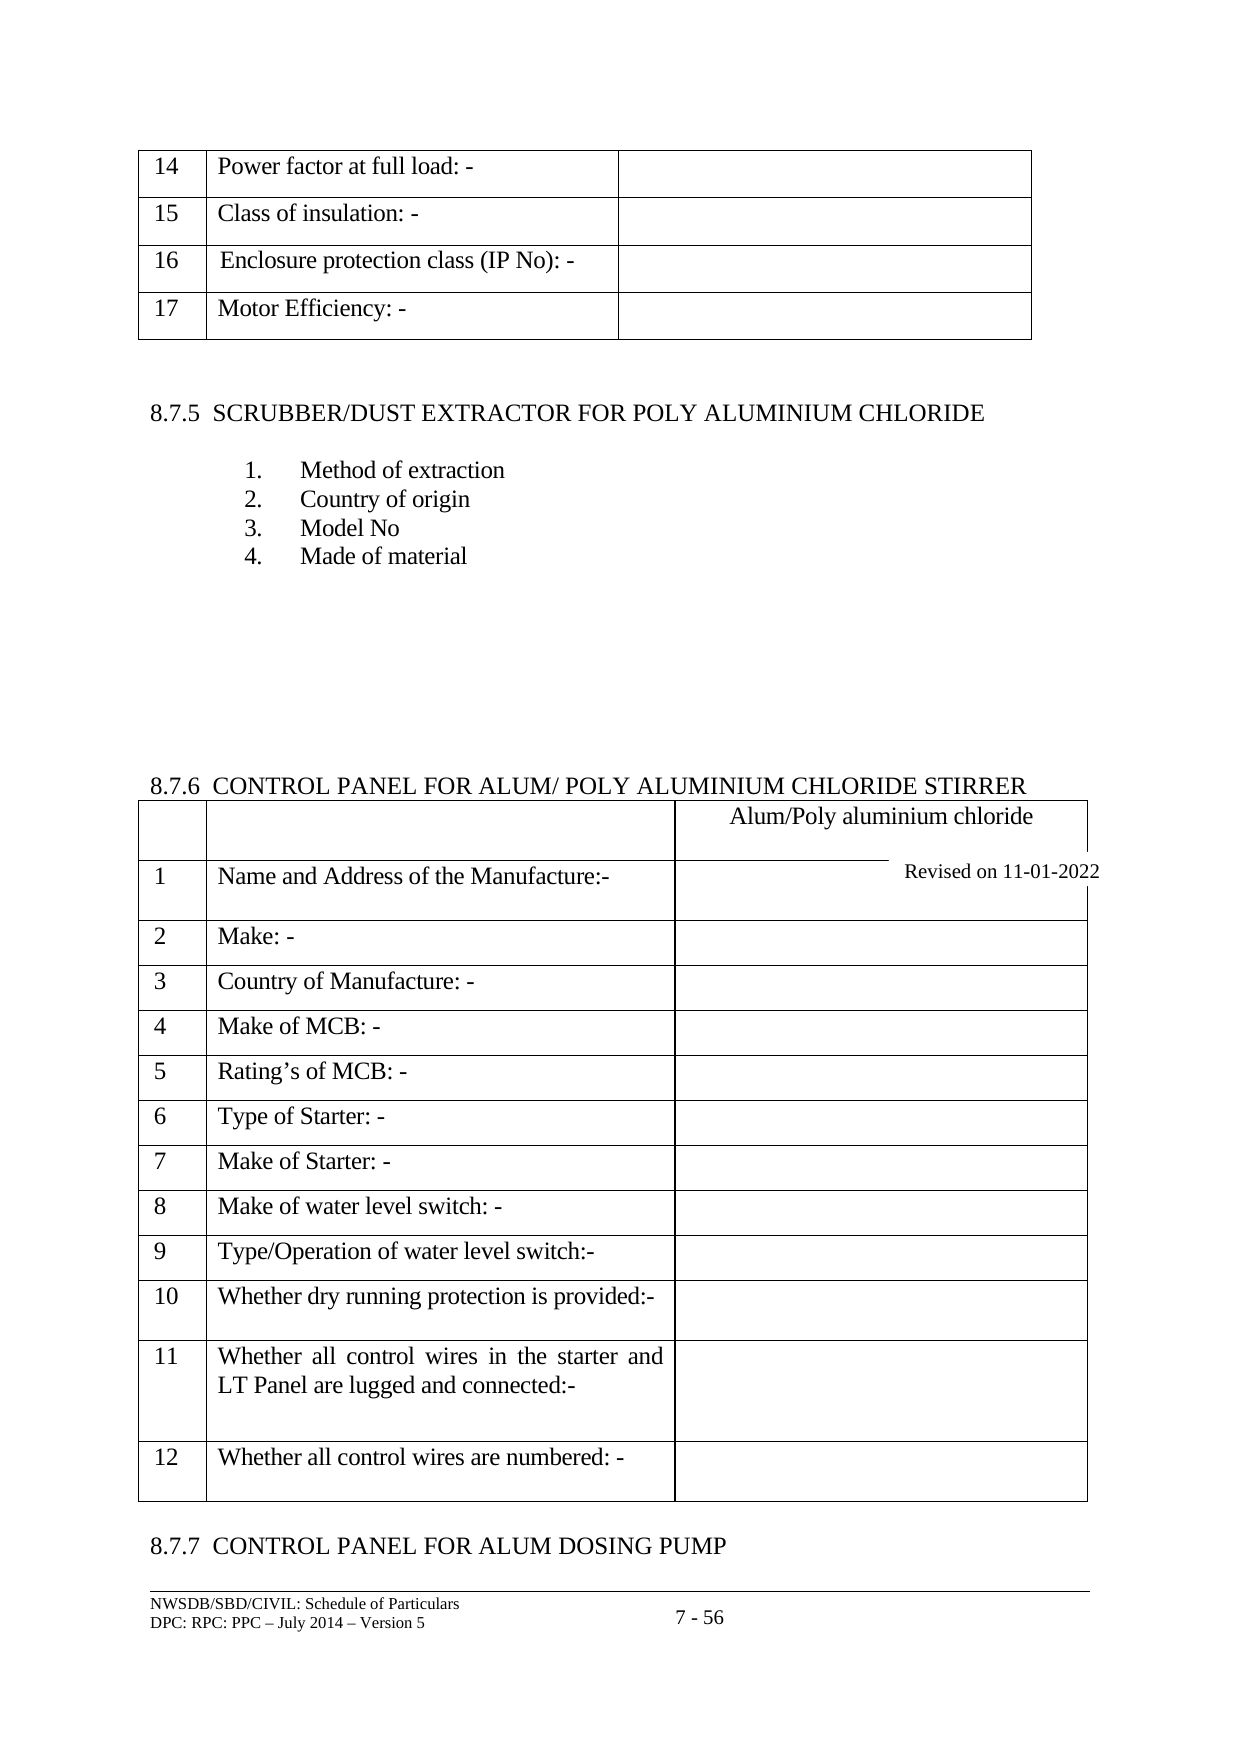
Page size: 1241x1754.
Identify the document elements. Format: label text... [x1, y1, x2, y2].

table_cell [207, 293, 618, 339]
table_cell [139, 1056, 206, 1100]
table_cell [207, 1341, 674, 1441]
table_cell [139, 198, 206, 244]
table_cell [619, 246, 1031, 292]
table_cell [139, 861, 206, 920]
text 8.7.5 SCRUBBER/DUST EXTRACTOR FOR POLY ALUMINIUM CHLORIDE [150, 398, 1090, 426]
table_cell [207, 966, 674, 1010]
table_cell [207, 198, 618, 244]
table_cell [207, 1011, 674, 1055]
list Made of material [262, 541, 1090, 570]
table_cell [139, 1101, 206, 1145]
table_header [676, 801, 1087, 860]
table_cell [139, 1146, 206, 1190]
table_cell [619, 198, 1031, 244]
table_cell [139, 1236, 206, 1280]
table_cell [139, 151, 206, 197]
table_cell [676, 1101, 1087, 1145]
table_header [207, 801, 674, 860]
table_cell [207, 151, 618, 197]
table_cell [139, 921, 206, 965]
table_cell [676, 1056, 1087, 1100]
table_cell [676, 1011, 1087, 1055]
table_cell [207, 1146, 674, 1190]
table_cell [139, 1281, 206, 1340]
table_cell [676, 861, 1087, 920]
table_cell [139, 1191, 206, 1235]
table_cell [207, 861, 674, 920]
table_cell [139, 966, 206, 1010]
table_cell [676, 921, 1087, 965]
text 8.7.6 CONTROL PANEL FOR ALUM/ POLY ALUMINIUM CHLORIDE STIRRER [150, 771, 1090, 800]
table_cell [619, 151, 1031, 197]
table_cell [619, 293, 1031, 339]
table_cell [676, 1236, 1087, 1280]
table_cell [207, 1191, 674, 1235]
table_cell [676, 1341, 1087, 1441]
list Method of extraction [262, 455, 1090, 484]
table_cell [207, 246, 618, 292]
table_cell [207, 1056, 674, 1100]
text 8.7.7 CONTROL PANEL FOR ALUM DOSING PUMP [150, 1531, 1090, 1559]
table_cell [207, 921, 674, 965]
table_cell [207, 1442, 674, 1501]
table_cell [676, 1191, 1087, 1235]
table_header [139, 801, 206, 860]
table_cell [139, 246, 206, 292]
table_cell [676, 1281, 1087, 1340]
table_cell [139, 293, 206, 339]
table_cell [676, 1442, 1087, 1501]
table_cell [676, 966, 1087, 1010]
list Model No [262, 513, 1090, 541]
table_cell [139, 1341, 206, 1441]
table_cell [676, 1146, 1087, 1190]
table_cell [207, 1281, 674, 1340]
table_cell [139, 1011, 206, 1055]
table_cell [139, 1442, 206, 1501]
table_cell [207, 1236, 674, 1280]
list Country of origin [262, 484, 1090, 513]
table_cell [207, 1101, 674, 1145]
